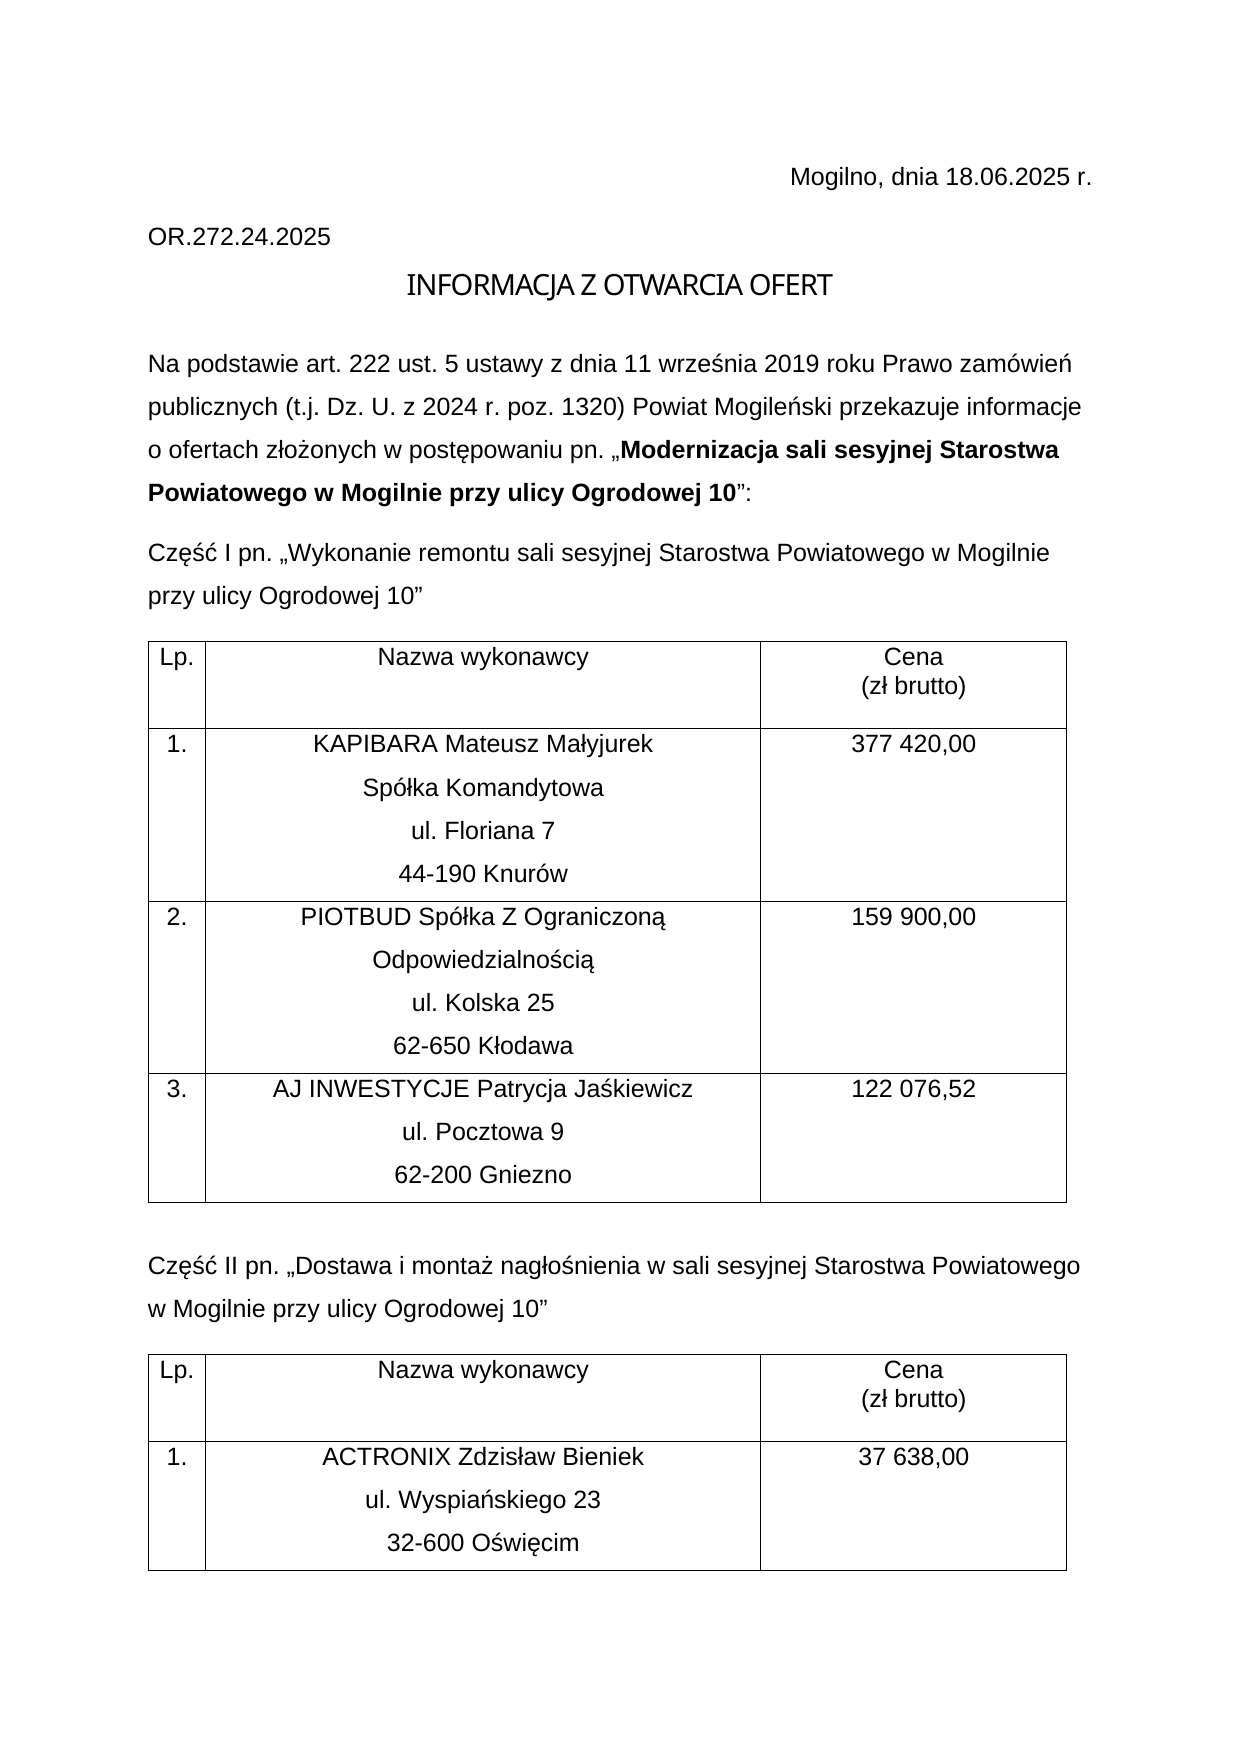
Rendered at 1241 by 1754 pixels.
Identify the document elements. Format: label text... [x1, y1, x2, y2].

table_header Nazwa wykonawcy [206, 642, 760, 728]
table_cell 2. [149, 902, 205, 1073]
table_header Lp. [149, 642, 205, 728]
table_header Cena (zł brutto) [761, 1355, 1066, 1441]
table_cell PIOTBUD Spółka Z Ograniczoną Odpowiedzialnością ul. Kolska 25 62-650 Kłodawa [206, 902, 760, 1073]
table_cell ACTRONIX Zdzisław Bieniek ul. Wyspiańskiego 23 32-600 Oświęcim [206, 1442, 760, 1570]
table_cell 1. [149, 1442, 205, 1570]
table_cell 1. [149, 729, 205, 901]
text Część II pn. „Dostawa i montaż nagłośnienia w sali sesyjnej Starostwa Powiatowego w Mogilnie przy ulicy Ogrodowej 10” [148, 1251, 1093, 1323]
text Mogilno, dnia 18.06.2025 r. [148, 162, 1093, 190]
title INFORMACJA Z OTWARCIA OFERT [148, 264, 1093, 304]
table_cell KAPIBARA Mateusz Małyjurek Spółka Komandytowa ul. Floriana 7 44-190 Knurów [206, 729, 760, 901]
text Część I pn. „Wykonanie remontu sali sesyjnej Starostwa Powiatowego w Mogilnie przy ulicy Ogrodowej 10” [148, 538, 1093, 610]
table_cell 377 420,00 [761, 729, 1066, 901]
text OR.272.24.2025 [148, 221, 1093, 250]
table_cell 159 900,00 [761, 902, 1066, 1073]
text Na podstawie art. 222 ust. 5 ustawy z dnia 11 września 2019 roku Prawo zamówień publicznych (t.j. Dz. U. z 2024 r. poz. 1320) Powiat Mogileński przekazuje informacje o ofertach złożonych w postępowaniu pn. „Modernizacja sali sesyjnej Starostwa Powiatowego w Mogilnie przy ulicy Ogrodowej 10”: [148, 349, 1093, 507]
table_cell 122 076,52 [761, 1074, 1066, 1202]
table_header Cena (zł brutto) [761, 642, 1066, 728]
table_header Nazwa wykonawcy [206, 1355, 760, 1441]
table_cell 37 638,00 [761, 1442, 1066, 1570]
table_cell 3. [149, 1074, 205, 1202]
table_cell AJ INWESTYCJE Patrycja Jaśkiewicz ul. Pocztowa 9 62-200 Gniezno [206, 1074, 760, 1202]
table_header Lp. [149, 1355, 205, 1441]
